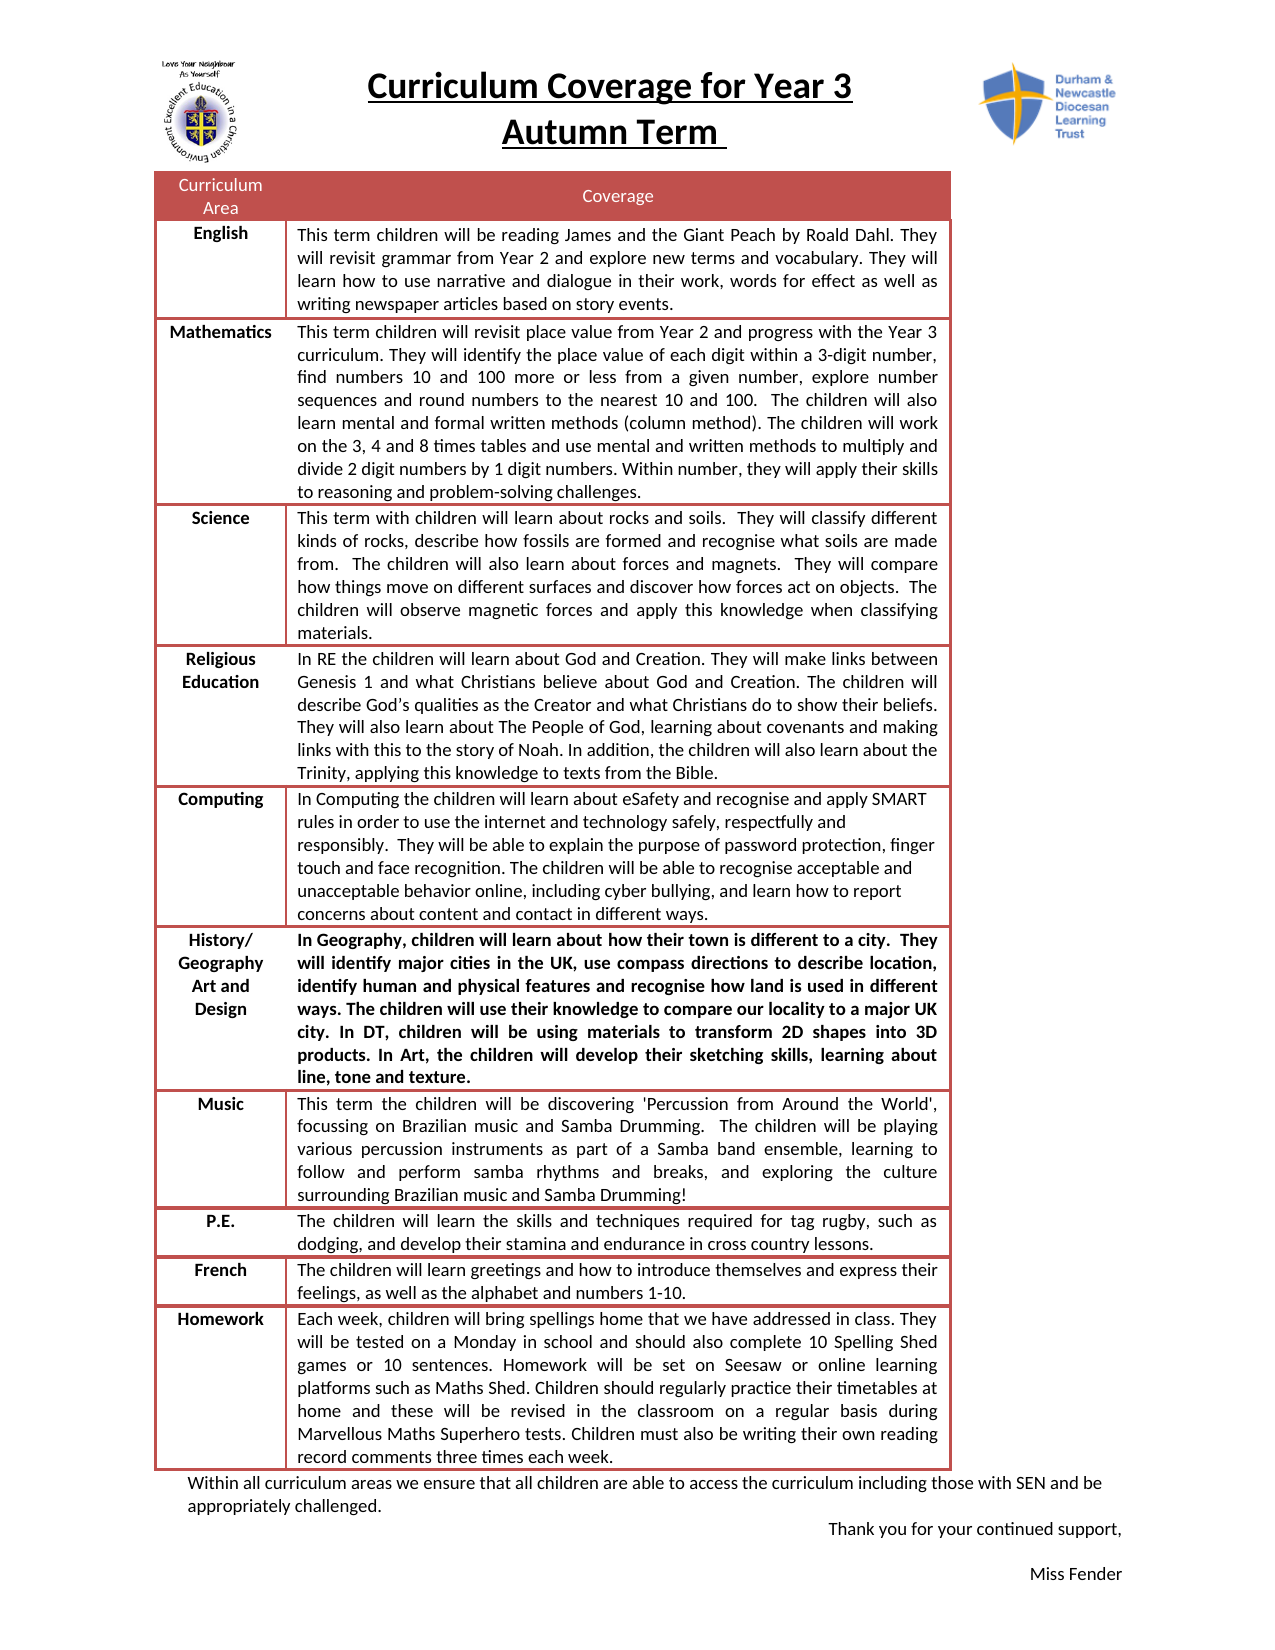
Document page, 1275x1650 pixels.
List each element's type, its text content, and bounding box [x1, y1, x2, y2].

table_cell This term children will revisit place value from Year 2 and progress with the Year 3 curriculum. They will identify the place value of each digit within a 3-digit number, find numbers 10 and 100 more or less from a given number, explore number sequences and round numbers to the nearest 10 and 100. The children will also learn mental and formal written methods (column method). The children will work on the 3, 4 and 8 times tables and use mental and written methods to multiply and divide 2 digit numbers by 1 digit numbers. Within number, they will apply their skills to reasoning and problem-solving challenges. [286, 320, 949, 503]
table_cell The children will learn greetings and how to introduce themselves and express their feelings, as well as the alphabet and numbers 1-10. [287, 1259, 949, 1304]
table_cell In Geography, children will learn about how their town is different to a city. They will identify major cities in the UK, use compass directions to describe location, identify human and physical features and recognise how land is used in different ways. The children will use their knowledge to compare our locality to a major UK city. In DT, children will be using materials to transform 2D shapes into 3D products. In Art, the children will develop their sketching skills, learning about line, tone and texture. [286, 928, 949, 1089]
table_cell Music [157, 1092, 285, 1206]
table_cell In RE the children will learn about God and Creation. They will make links between Genesis 1 and what Christians believe about God and Creation. The children will describe God’s qualities as the Creator and what Christians do to show their beliefs. They will also learn about The People of God, learning about covenants and making links with this to the story of Noah. In addition, the children will also learn about the Trinity, applying this knowledge to texts from the Bible. [286, 647, 949, 784]
text Thank you for your continued support, [187, 1517, 1122, 1540]
table_cell This term with children will learn about rocks and soils. They will classify different kinds of rocks, describe how fossils are formed and recognise what soils are made from. The children will also learn about forces and magnets. They will compare how things move on different surfaces and discover how forces act on objects. The children will observe magnetic forces and apply this knowledge when classifying materials. [287, 506, 949, 644]
table_cell Mathematics [157, 320, 286, 503]
table_header Curriculum Area [156, 173, 286, 219]
table_cell English [157, 221, 285, 317]
table_cell This term children will be reading James and the Giant Peach by Roald Dahl. They will revisit grammar from Year 2 and explore new terms and vocabulary. They will learn how to use narrative and dialogue in their work, words for effect as well as writing newspaper articles based on story events. [287, 221, 949, 317]
picture [968, 58, 1119, 152]
table_cell P.E. [157, 1210, 286, 1255]
table_cell Computing [157, 788, 285, 925]
table_cell In Computing the children will learn about eSafety and recognise and apply SMART rules in order to use the internet and technology safely, respectfully and responsibly. They will be able to explain the purpose of password protection, finger touch and face recognition. The children will be able to recognise acceptable and unacceptable behavior online, including cyber bullying, and learn how to report concerns about content and contact in different ways. [287, 788, 949, 925]
text Within all curriculum areas we ensure that all children are able to access the curriculum including those with SEN and be appropriately challenged. [187, 1471, 1122, 1517]
table_cell This term the children will be discovering 'Percussion from Around the World', focussing on Brazilian music and Samba Drumming. The children will be playing various percussion instruments as part of a Samba band ensemble, learning to follow and perform samba rhythms and breaks, and exploring the culture surrounding Brazilian music and Samba Drumming! [287, 1092, 949, 1206]
table_cell The children will learn the skills and techniques required for tag rugby, such as dodging, and develop their stamina and endurance in cross country lessons. [286, 1210, 949, 1255]
table_cell History/ Geography Art and Design [157, 928, 286, 1089]
table_cell French [157, 1259, 285, 1304]
table_header Coverage [286, 173, 949, 219]
text Miss Fender [187, 1563, 1122, 1586]
picture [157, 56, 244, 171]
table_cell Homework [157, 1308, 285, 1468]
table_cell Each week, children will bring spellings home that we have addressed in class. They will be tested on a Monday in school and should also complete 10 Spelling Shed games or 10 sentences. Homework will be set on Seesaw or online learning platforms such as Maths Shed. Children should regularly practice their timetables at home and these will be revised in the classroom on a regular basis during Marvellous Maths Superhero tests. Children must also be writing their own reading record comments three times each week. [287, 1308, 949, 1468]
table_cell Science [157, 506, 285, 644]
table_cell Religious Education [157, 647, 286, 784]
